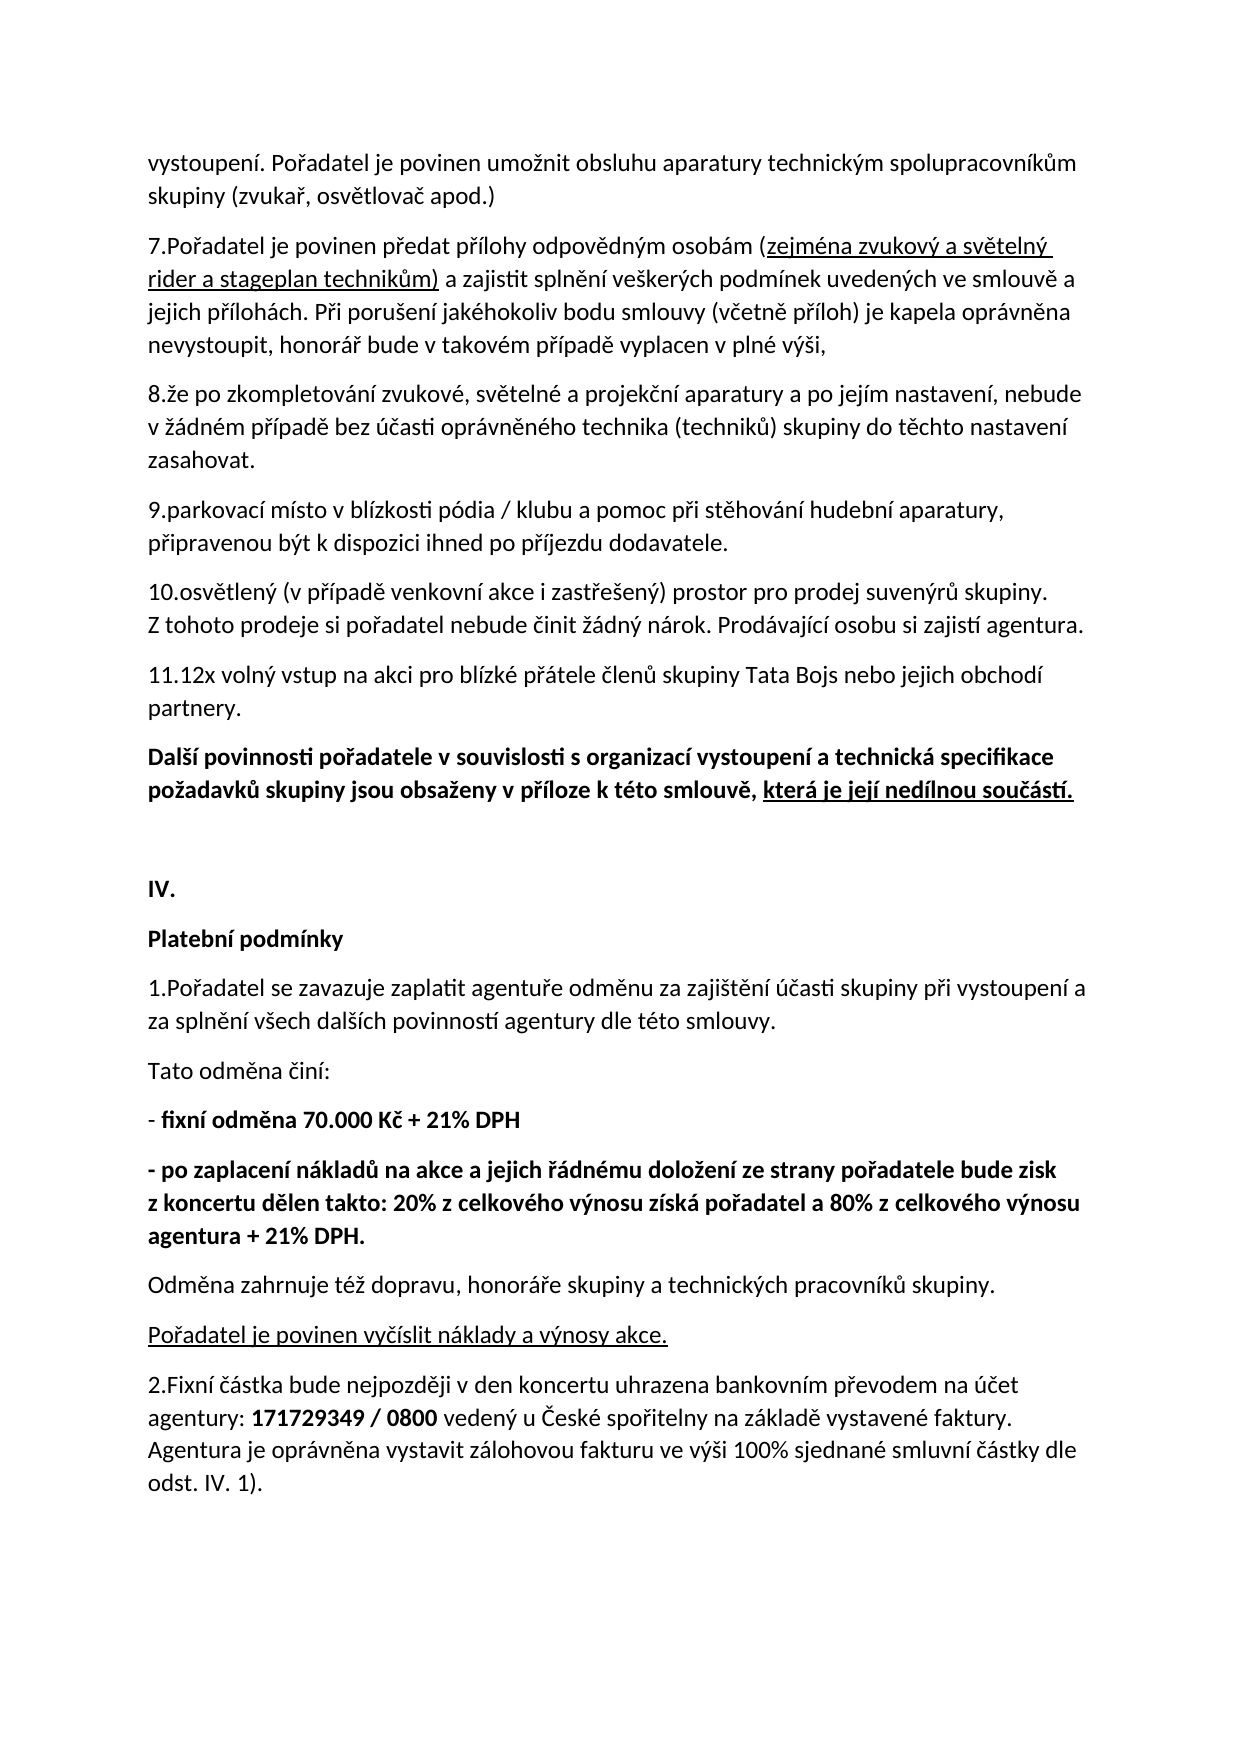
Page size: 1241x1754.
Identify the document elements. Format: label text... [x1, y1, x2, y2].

text Odměna zahrnuje též dopravu, honoráře skupiny a technických pracovníků skupiny. [148, 1270, 1093, 1300]
text 2.Fixní částka bude nejpozději v den koncertu uhrazena bankovním převodem na účet agentury: 171729349 / 0800 vedený u České spořitelny na základě vystavené faktury. Agentura je oprávněna vystavit zálohovou fakturu ve výši 100% sjednané smluvní částky dle odst. IV. 1). [148, 1369, 1093, 1498]
text Další povinnosti pořadatele v souvislosti s organizací vystoupení a technická specifikace požadavků skupiny jsou obsaženy v příloze k této smlouvě, která je její nedílnou součástí. [148, 741, 1093, 805]
text 7.Pořadatel je povinen předat přílohy odpovědným osobám (zejména zvukový a světelný rider a stageplan technikům) a zajistit splnění veškerých podmínek uvedených ve smlouvě a jejich přílohách. Při porušení jakéhokoliv bodu smlouvy (včetně příloh) je kapela oprávněna nevystoupit, honorář bude v takovém případě vyplacen v plné výši, [148, 230, 1093, 359]
text IV. [148, 873, 1093, 904]
text 9.parkovací místo v blízkosti pódia / klubu a pomoc při stěhování hudební aparatury, připravenou být k dispozici ihned po příjezdu dodavatele. [148, 494, 1093, 557]
text Tato odměna činí: [148, 1055, 1093, 1086]
text Platební podmínky [148, 923, 1093, 953]
text - po zaplacení nákladů na akce a jejich řádnému doložení ze strany pořadatele bude zisk z koncertu dělen takto: 20% z celkového výnosu získá pořadatel a 80% z celkového výnosu agentura + 21% DPH. [148, 1154, 1093, 1251]
text Pořadatel je povinen vyčíslit náklady a výnosy akce. [148, 1319, 1093, 1350]
text 8.že po zkompletování zvukové, světelné a projekční aparatury a po jejím nastavení, nebude v žádném případě bez účasti oprávněného technika (techniků) skupiny do těchto nastavení zasahovat. [148, 378, 1093, 475]
text - fixní odměna 70.000 Kč + 21% DPH [148, 1105, 1093, 1135]
text 10.osvětlený (v případě venkovní akce i zastřešený) prostor pro prodej suvenýrů skupiny. Z tohoto prodeje si pořadatel nebude činit žádný nárok. Prodávající osobu si zajistí agentura. [148, 576, 1093, 640]
text 1.Pořadatel se zavazuje zaplatit agentuře odměnu za zajištění účasti skupiny při vystoupení a za splnění všech dalších povinností agentury dle této smlouvy. [148, 973, 1093, 1036]
text 11.12x volný vstup na akci pro blízké přátele členů skupiny Tata Bojs nebo jejich obchodí partnery. [148, 659, 1093, 722]
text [148, 148, 1093, 211]
